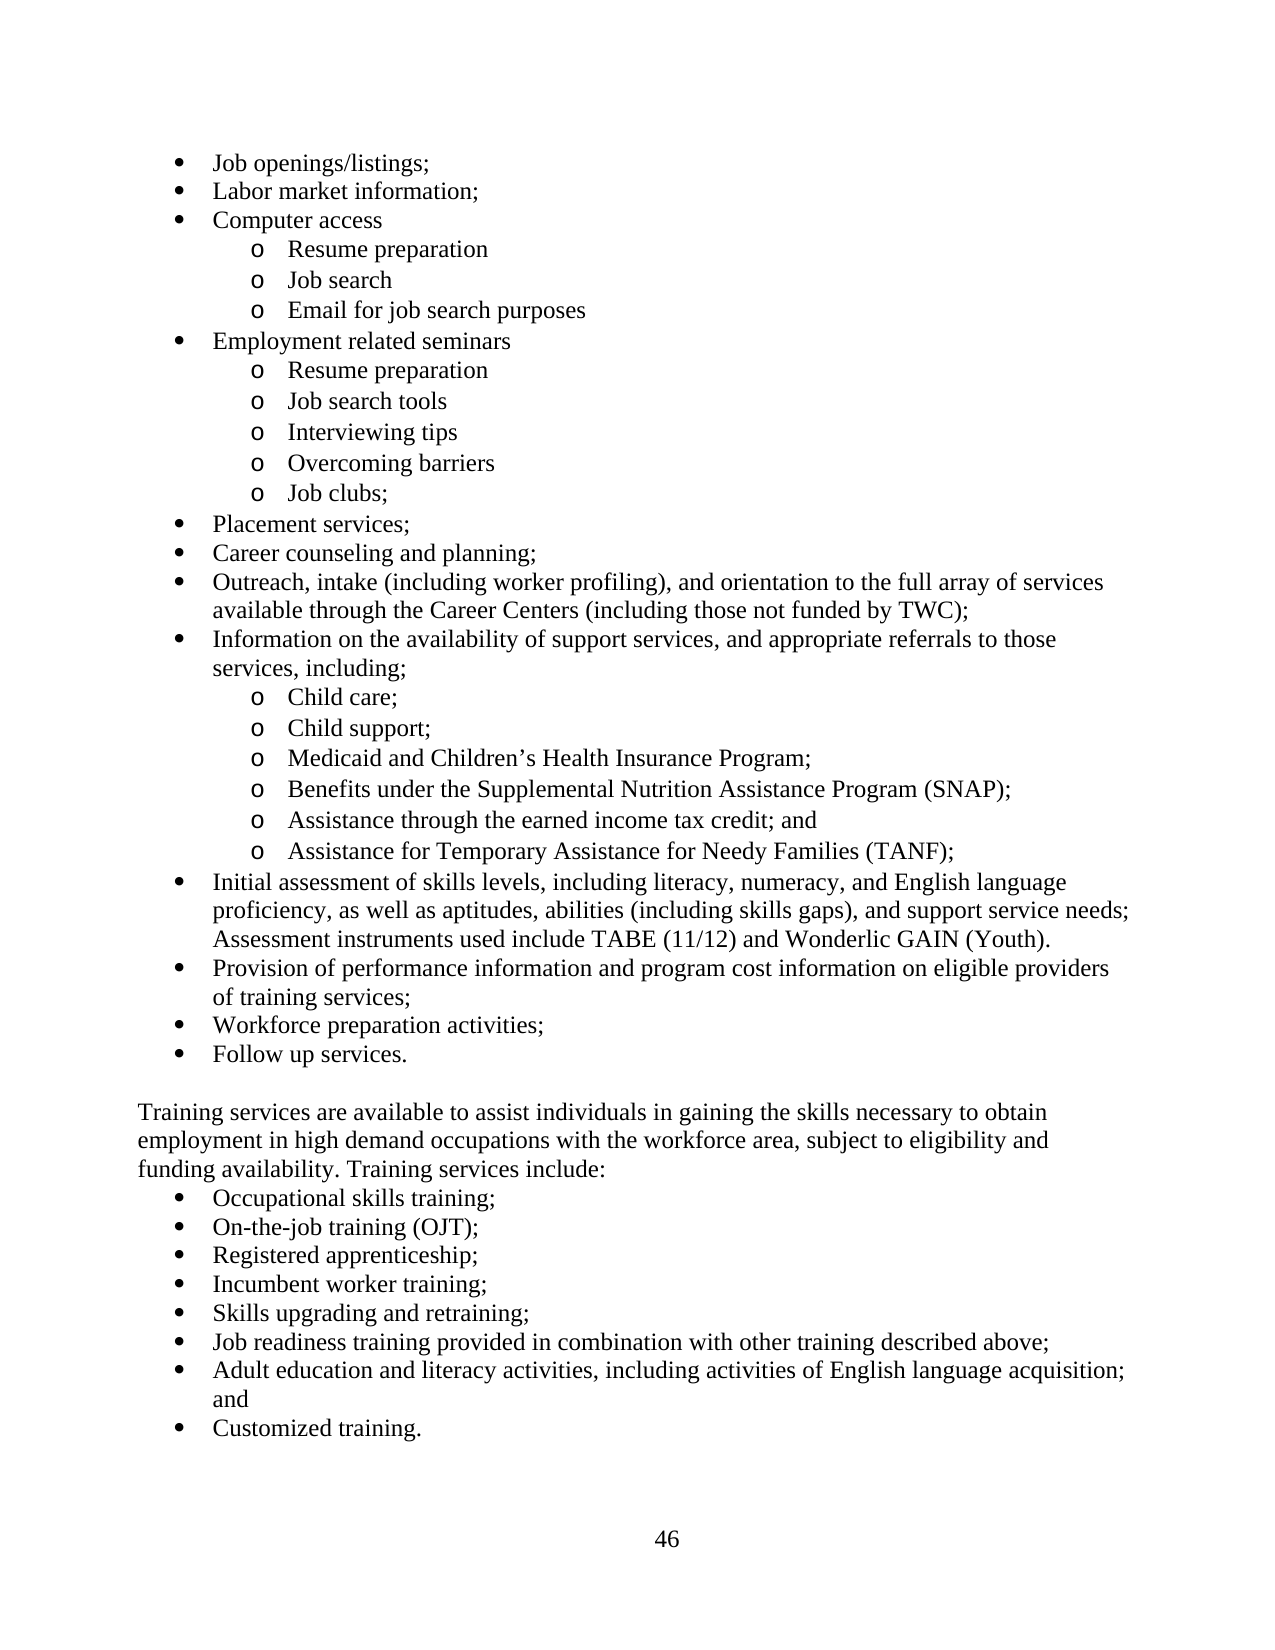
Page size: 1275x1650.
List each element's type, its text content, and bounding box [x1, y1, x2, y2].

list Job search tools [250, 386, 1133, 417]
list Information on the availability of support services, and appropriate referrals to those services, including; [175, 624, 1133, 682]
list Child support; [250, 713, 1133, 743]
list Occupational skills training; [175, 1183, 1133, 1212]
list Resume preparation [250, 234, 1133, 265]
list Labor market information; [175, 176, 1133, 205]
list Skills upgrading and retraining; [175, 1298, 1133, 1327]
list Computer access [175, 205, 1133, 234]
list Customized training. [175, 1413, 1133, 1442]
list Job search [250, 265, 1133, 296]
list Registered apprenticeship; [175, 1241, 1133, 1269]
list Employment related seminars [175, 326, 1133, 355]
list Benefits under the Supplemental Nutrition Assistance Program (SNAP); [250, 774, 1133, 805]
list On-the-job training (OJT); [175, 1212, 1133, 1241]
list Job clubs; [250, 478, 1133, 509]
list Overcoming barriers [250, 448, 1133, 478]
list Adult education and literacy activities, including activities of English language acquisition; and [175, 1356, 1133, 1413]
list Outreach, intake (including worker profiling), and orientation to the full array of services available through the Career Centers (including those not funded by TWC); [175, 567, 1133, 624]
list Provision of performance information and program cost information on eligible providers of training services; [175, 953, 1133, 1011]
list Assistance for Temporary Assistance for Needy Families (TANF); [250, 836, 1133, 867]
list Email for job search purposes [250, 296, 1133, 326]
list Placement services; [175, 509, 1133, 538]
list Assistance through the earned income tax credit; and [250, 805, 1133, 836]
list Initial assessment of skills levels, including literacy, numeracy, and English language proficiency, as well as aptitudes, abilities (including skills gaps), and support service needs; Assessment instruments used include TABE (11/12) and Wonderlic GAIN (Youth). [175, 867, 1133, 953]
list Incumbent worker training; [175, 1269, 1133, 1298]
list Job readiness training provided in combination with other training described above; [175, 1327, 1133, 1356]
list Career counseling and planning; [175, 538, 1133, 567]
list Workforce preparation activities; [175, 1011, 1133, 1039]
text Training services are available to assist individuals in gaining the skills necessary to obtain employment in high demand occupations with the workforce area, subject to eligibility and funding availability. Training services include: [137, 1097, 1133, 1183]
list Child care; [250, 682, 1133, 713]
list Medicaid and Children’s Health Insurance Program; [250, 743, 1133, 774]
list Job openings/listings; [175, 148, 1133, 176]
list Interviewing tips [250, 417, 1133, 448]
list Resume preparation [250, 355, 1133, 386]
list Follow up services. [175, 1039, 1133, 1068]
